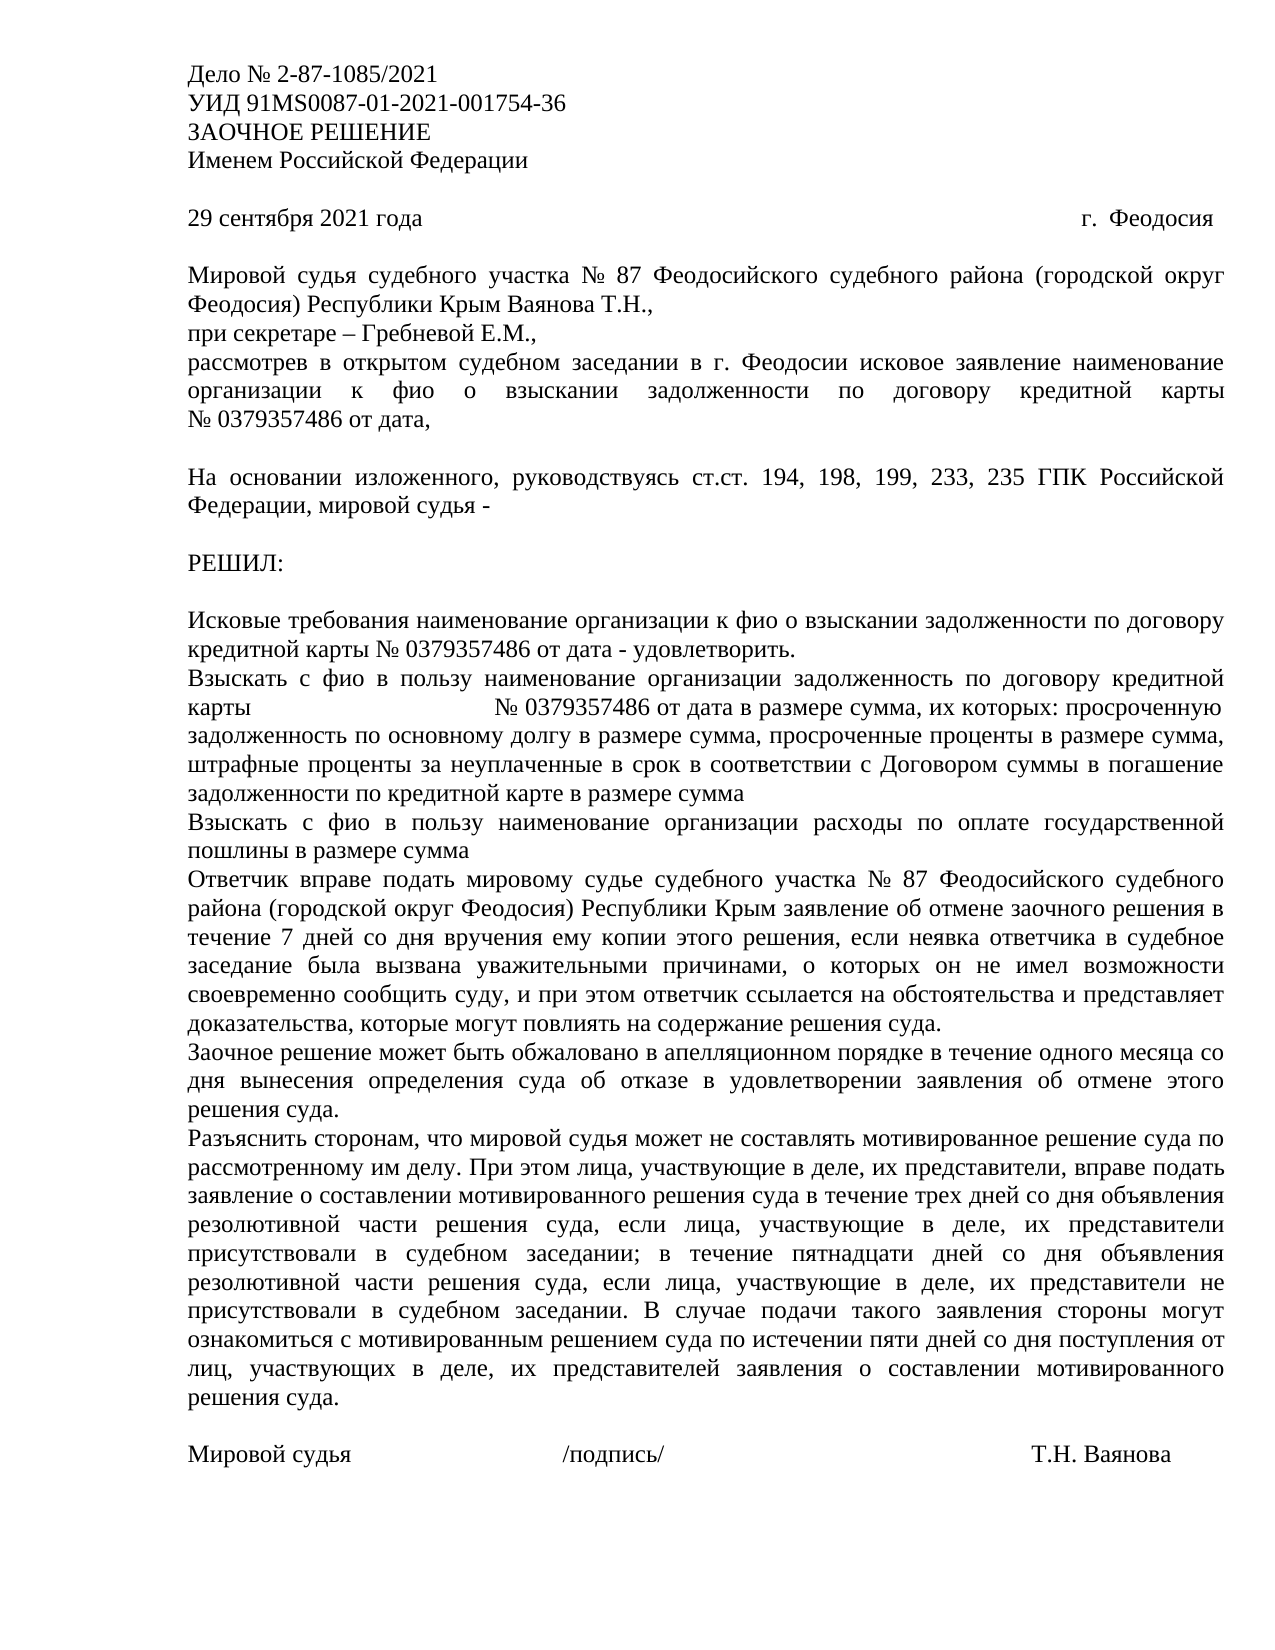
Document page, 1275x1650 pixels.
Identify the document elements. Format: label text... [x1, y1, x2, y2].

text Исковые требования наименование организации к фио о взыскании задолженности по договору кредитной карты № 0379357486 от дата - удовлетворить. [187, 605, 1226, 663]
text РЕШИЛ: [187, 548, 1226, 577]
text На основании изложенного, руководствуясь ст.ст. 194, 198, 199, 233, 235 ГПК Российской Федерации, мировой судья - [187, 462, 1226, 519]
text Мировой судья судебного участка № 87 Феодосийского судебного района (городской округ Феодосия) Республики Крым Ваянова Т.Н., [187, 260, 1226, 318]
text Разъяснить сторонам, что мировой судья может не составлять мотивированное решение суда по рассмотренному им делу. При этом лица, участвующие в деле, их представители, вправе подать заявление о составлении мотивированного решения суда в течение трех дней со дня объявления резолютивной части решения суда, если лица, участвующие в деле, их представители присутствовали в судебном заседании; в течение пятнадцати дней со дня объявления резолютивной части решения суда, если лица, участвующие в деле, их представители не присутствовали в судебном заседании. В случае подачи такого заявления стороны могут ознакомиться с мотивированным решением суда по истечении пяти дней со дня поступления от лиц, участвующих в деле, их представителей заявления о составлении мотивированного решения суда. [187, 1123, 1226, 1410]
text 29 сентября 2021 года г. Феодосия [187, 203, 1226, 260]
text при секретаре – Гребневой Е.М., [187, 318, 1226, 347]
text Ответчик вправе подать мировому судье судебного участка № 87 Феодосийского судебного района (городской округ Феодосия) Республики Крым заявление об отмене заочного решения в течение 7 дней со дня вручения ему копии этого решения, если неявка ответчика в судебное заседание была вызвана уважительными причинами, о которых он не имел возможности своевременно сообщить суду, и при этом ответчик ссылается на обстоятельства и представляет доказательства, которые могут повлиять на содержание решения суда. [187, 864, 1226, 1037]
text УИД 91MS0087-01-2021-001754-36 [187, 88, 1226, 117]
text рассмотрев в открытом судебном заседании в г. Феодосии исковое заявление наименование организации к фио о взыскании задолженности по договору кредитной карты № 0379357486 от дата, [187, 347, 1226, 433]
text Именем Российской Федерации [187, 145, 1226, 174]
text Взыскать с фио в пользу наименование организации задолженность по договору кредитной карты № 0379357486 от дата в размере сумма, их которых: просроченную задолженность по основному долгу в размере сумма, просроченные проценты в размере сумма, штрафные проценты за неуплаченные в срок в соответствии с Договором суммы в погашение задолженности по кредитной карте в размере сумма [187, 663, 1226, 807]
text Заочное решение может быть обжаловано в апелляционном порядке в течение одного месяца со дня вынесения определения суда об отказе в удовлетворении заявления об отмене этого решения суда. [187, 1037, 1226, 1123]
text Взыскать с фио в пользу наименование организации расходы по оплате государственной пошлины в размере сумма [187, 807, 1226, 864]
text Мировой судья /подпись/ Т.Н. Ваянова [187, 1439, 1226, 1468]
text ЗАОЧНОЕ РЕШЕНИЕ [187, 117, 1226, 145]
text Дело № 2-87-1085/2021 [187, 59, 1226, 88]
